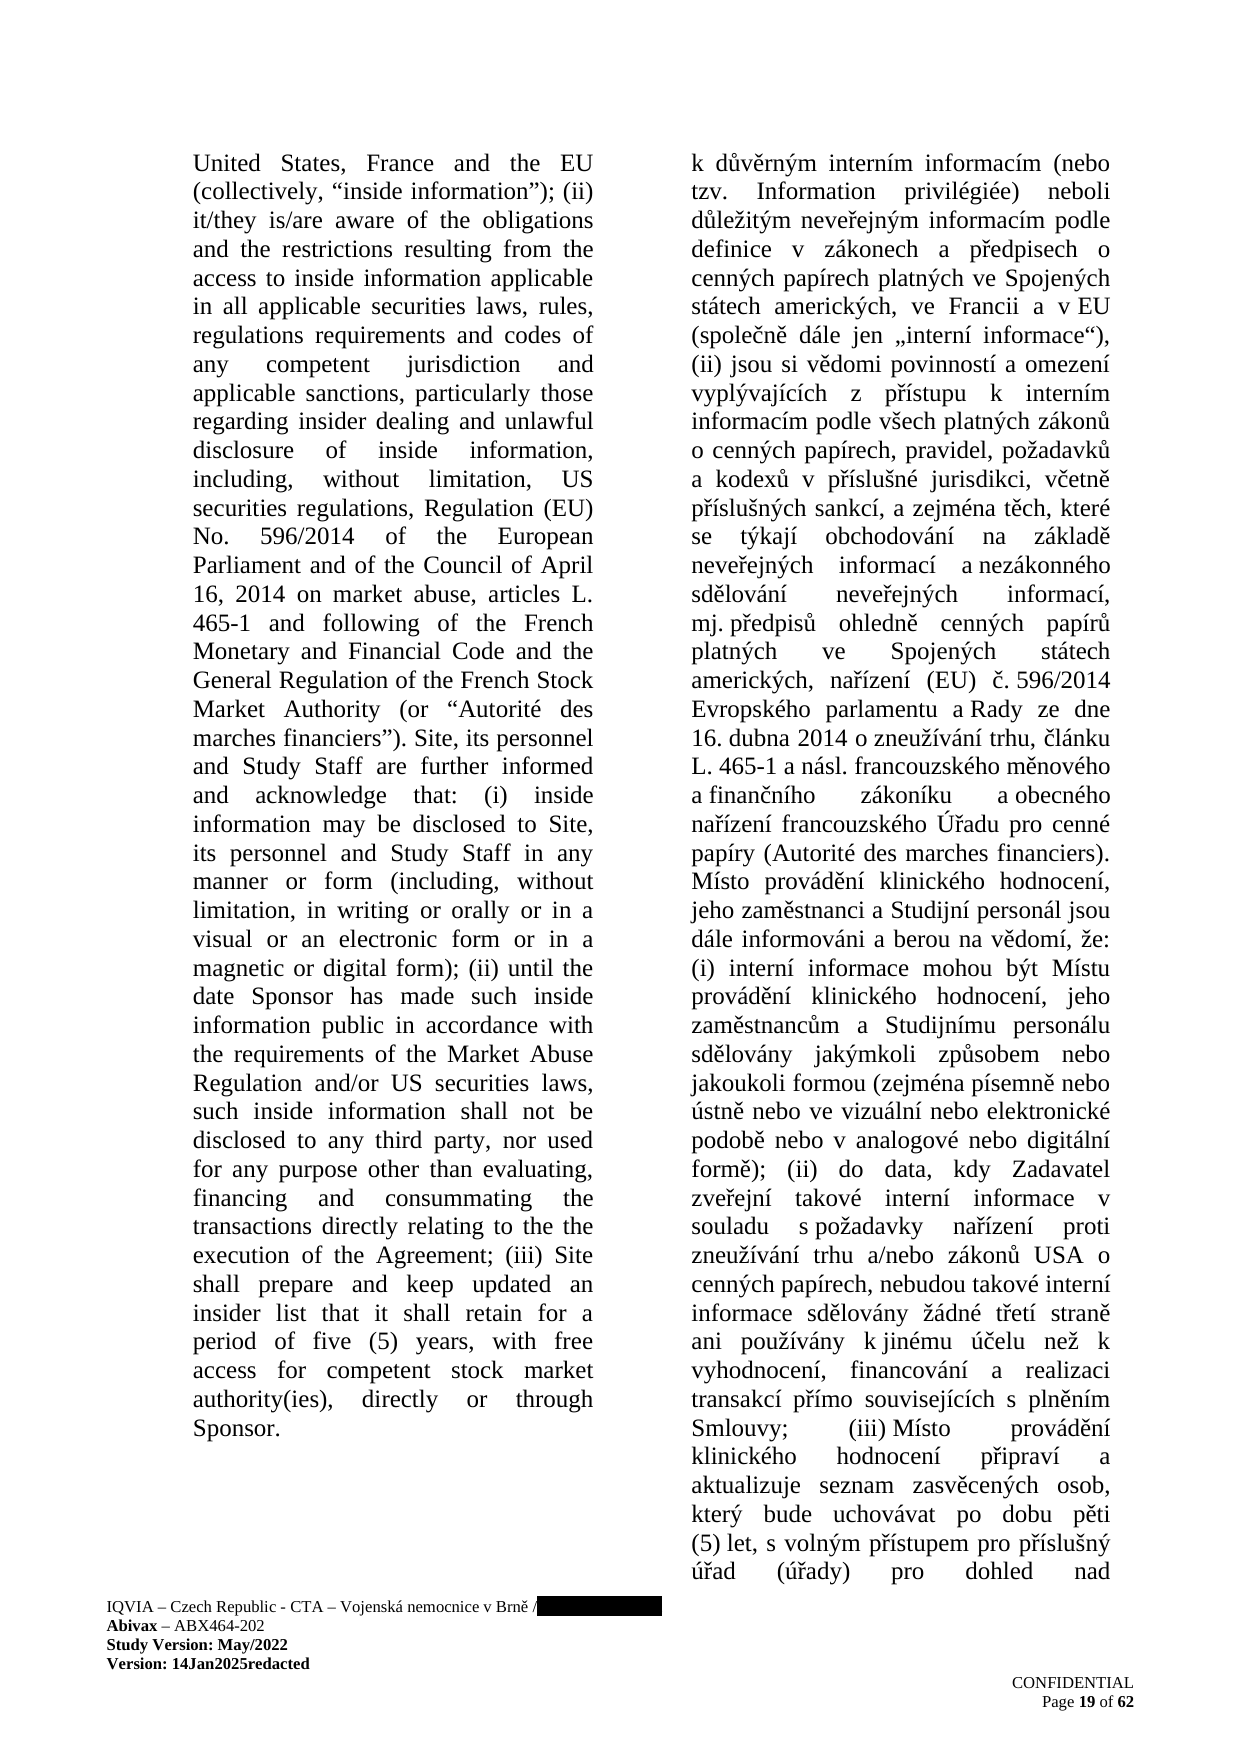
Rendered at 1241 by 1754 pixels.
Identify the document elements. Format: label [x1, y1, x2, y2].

table_cell [605, 148, 1122, 1585]
table_cell [106, 148, 605, 1585]
